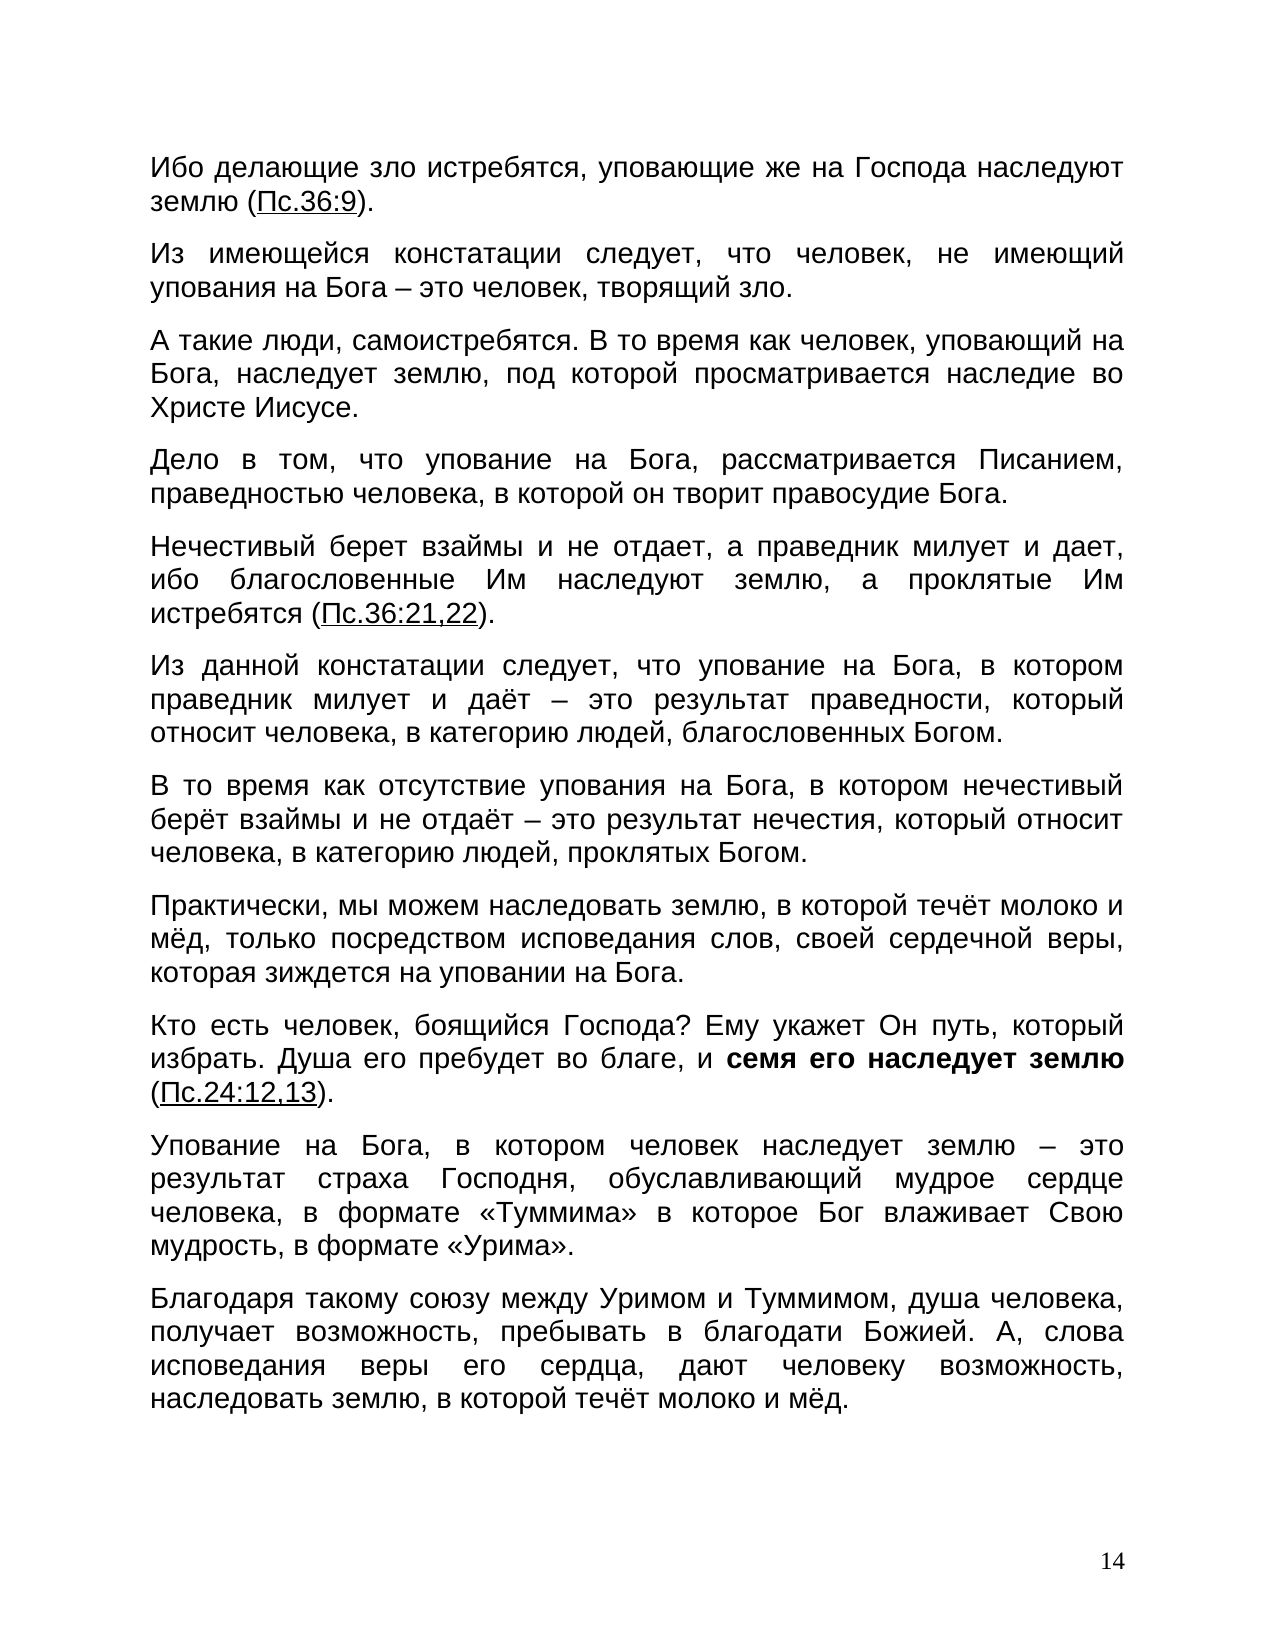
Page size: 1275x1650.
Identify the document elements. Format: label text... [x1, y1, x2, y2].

text Из имеющейся констатации следует, что человек, не имеющий упования на Бога – это человек, творящий зло. [150, 236, 1125, 303]
text Практически, мы можем наследовать землю, в которой течёт молоко и мёд, только посредством исповедания слов, своей сердечной веры, которая зиждется на уповании на Бога. [150, 888, 1125, 988]
text Дело в том, что упование на Бога, рассматривается Писанием, праведностью человека, в которой он творит правосудие Бога. [150, 442, 1125, 509]
text Кто есть человек, боящийся Господа? Ему укажет Он путь, который избрать. Душа его пребудет во благе, и семя его наследует землю (Пс.24:12,13). [150, 1008, 1125, 1108]
text Ибо делающие зло истребятся, уповающие же на Господа наследуют землю (Пс.36:9). [150, 150, 1125, 217]
text В то время как отсутствие упования на Бога, в котором нечестивый берёт взаймы и не отдаёт – это результат нечестия, который относит человека, в категорию людей, проклятых Богом. [150, 768, 1125, 869]
text Благодаря такому союзу между Уримом и Туммимом, душа человека, получает возможность, пребывать в благодати Божией. А, слова исповедания веры его сердца, дают человеку возможность, наследовать землю, в которой течёт молоко и мёд. [150, 1281, 1125, 1415]
text Из данной констатации следует, что упование на Бога, в котором праведник милует и даёт – это результат праведности, который относит человека, в категорию людей, благословенных Богом. [150, 648, 1125, 749]
text Нечестивый берет взаймы и не отдает, а праведник милует и дает, ибо благословенные Им наследуют землю, а проклятые Им истребятся (Пс.36:21,22). [150, 528, 1125, 629]
text Упование на Бога, в котором человек наследует землю – это результат страха Господня, обуславливающий мудрое сердце человека, в формате «Туммима» в которое Бог влаживает Свою мудрость, в формате «Урима». [150, 1127, 1125, 1262]
text А такие люди, самоистребятся. В то время как человек, уповающий на Бога, наследует землю, под которой просматривается наследие во Христе Иисусе. [150, 322, 1125, 423]
